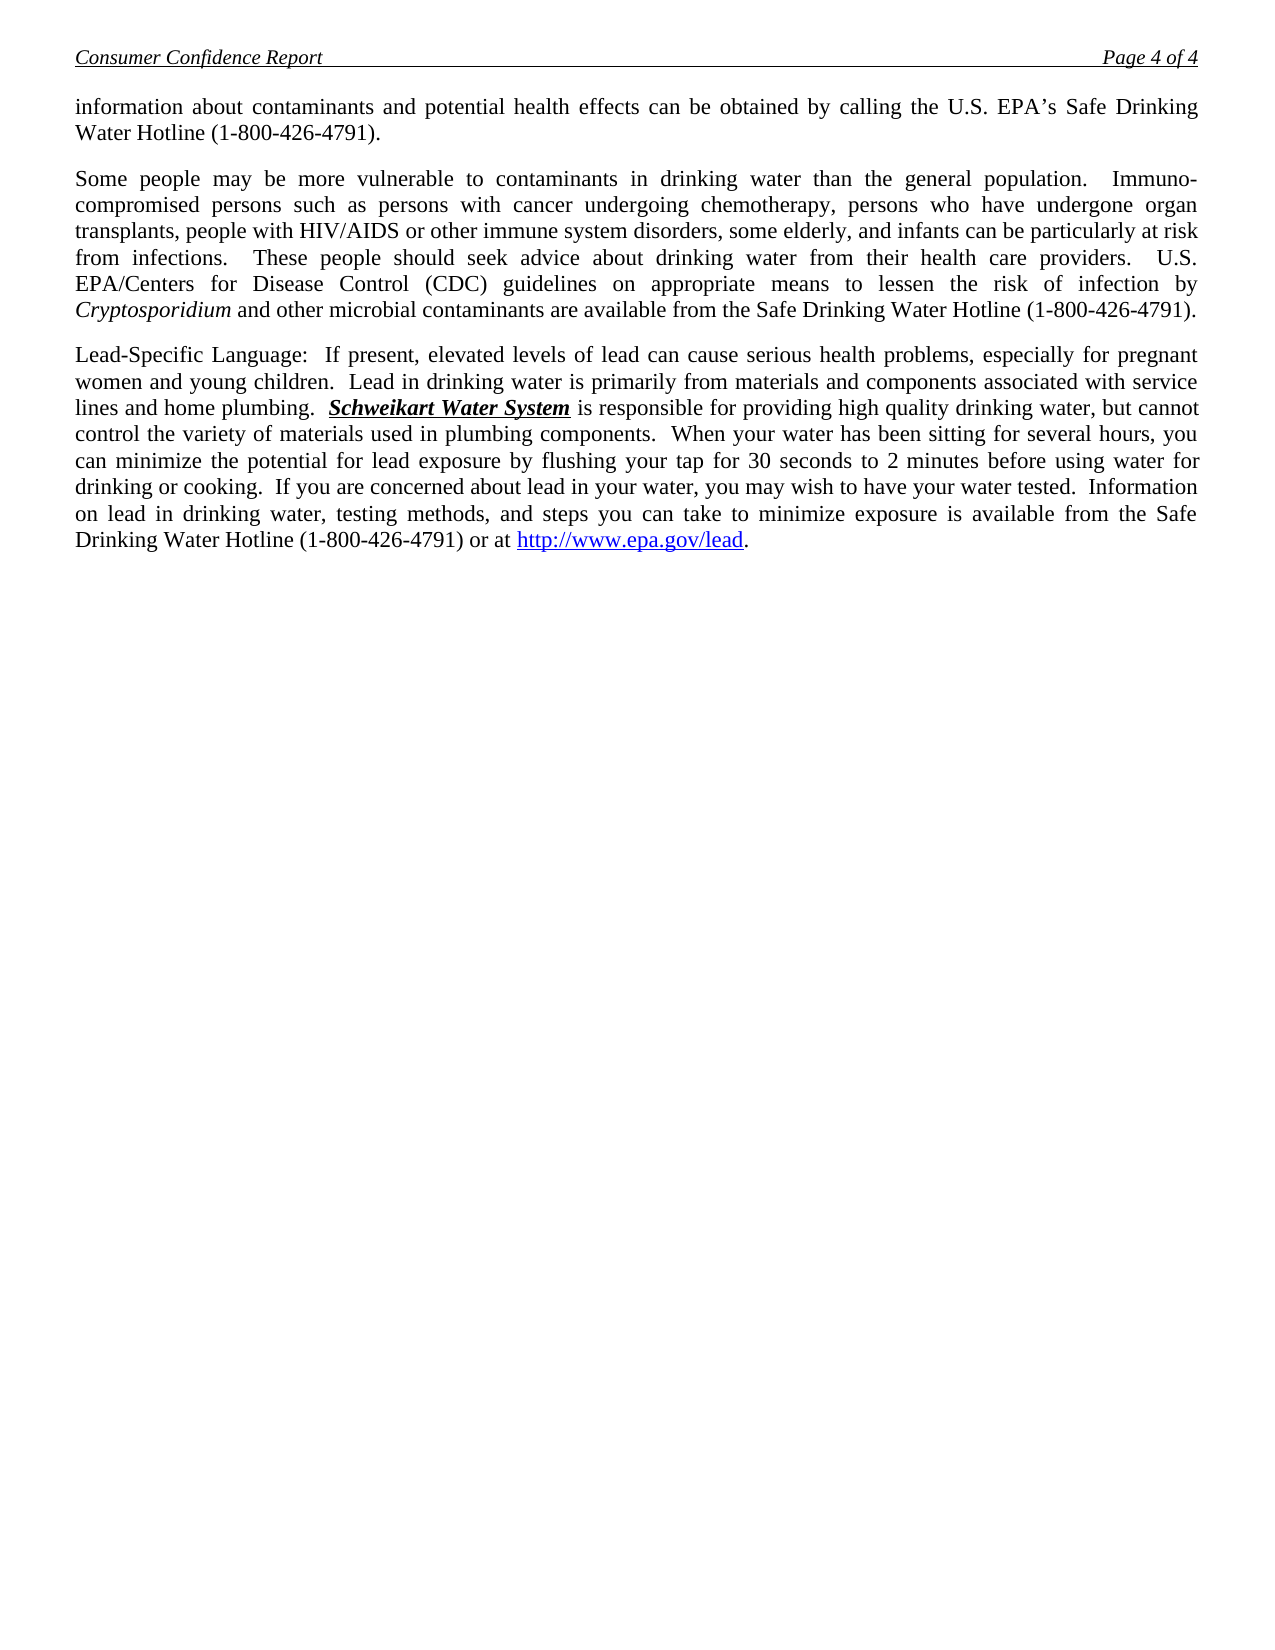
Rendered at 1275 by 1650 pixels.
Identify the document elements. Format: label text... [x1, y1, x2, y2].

text Lead-Specific Language: If present, elevated levels of lead can cause serious health problems, especially for pregnant women and young children. Lead in drinking water is primarily from materials and components associated with service lines and home plumbing. Schweikart Water System is responsible for providing high quality drinking water, but cannot control the variety of materials used in plumbing components. When your water has been sitting for several hours, you can minimize the potential for lead exposure by flushing your tap for 30 seconds to 2 minutes before using water for drinking or cooking. If you are concerned about lead in your water, you may wish to have your water tested. Information on lead in drinking water, testing methods, and steps you can take to minimize exposure is available from the Safe Drinking Water Hotline (1-800-426-4791) or at http://www.epa.gov/lead. [75, 341, 1200, 552]
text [75, 93, 1200, 146]
text Some people may be more vulnerable to contaminants in drinking water than the general population. Immuno-compromised persons such as persons with cancer undergoing chemotherapy, persons who have undergone organ transplants, people with HIV/AIDS or other immune system disorders, some elderly, and infants can be particularly at risk from infections. These people should seek advice about drinking water from their health care providers. U.S. EPA/Centers for Disease Control (CDC) guidelines on appropriate means to lessen the risk of infection by Cryptosporidium and other microbial contaminants are available from the Safe Drinking Water Hotline (1-800-426-4791). [75, 164, 1200, 323]
